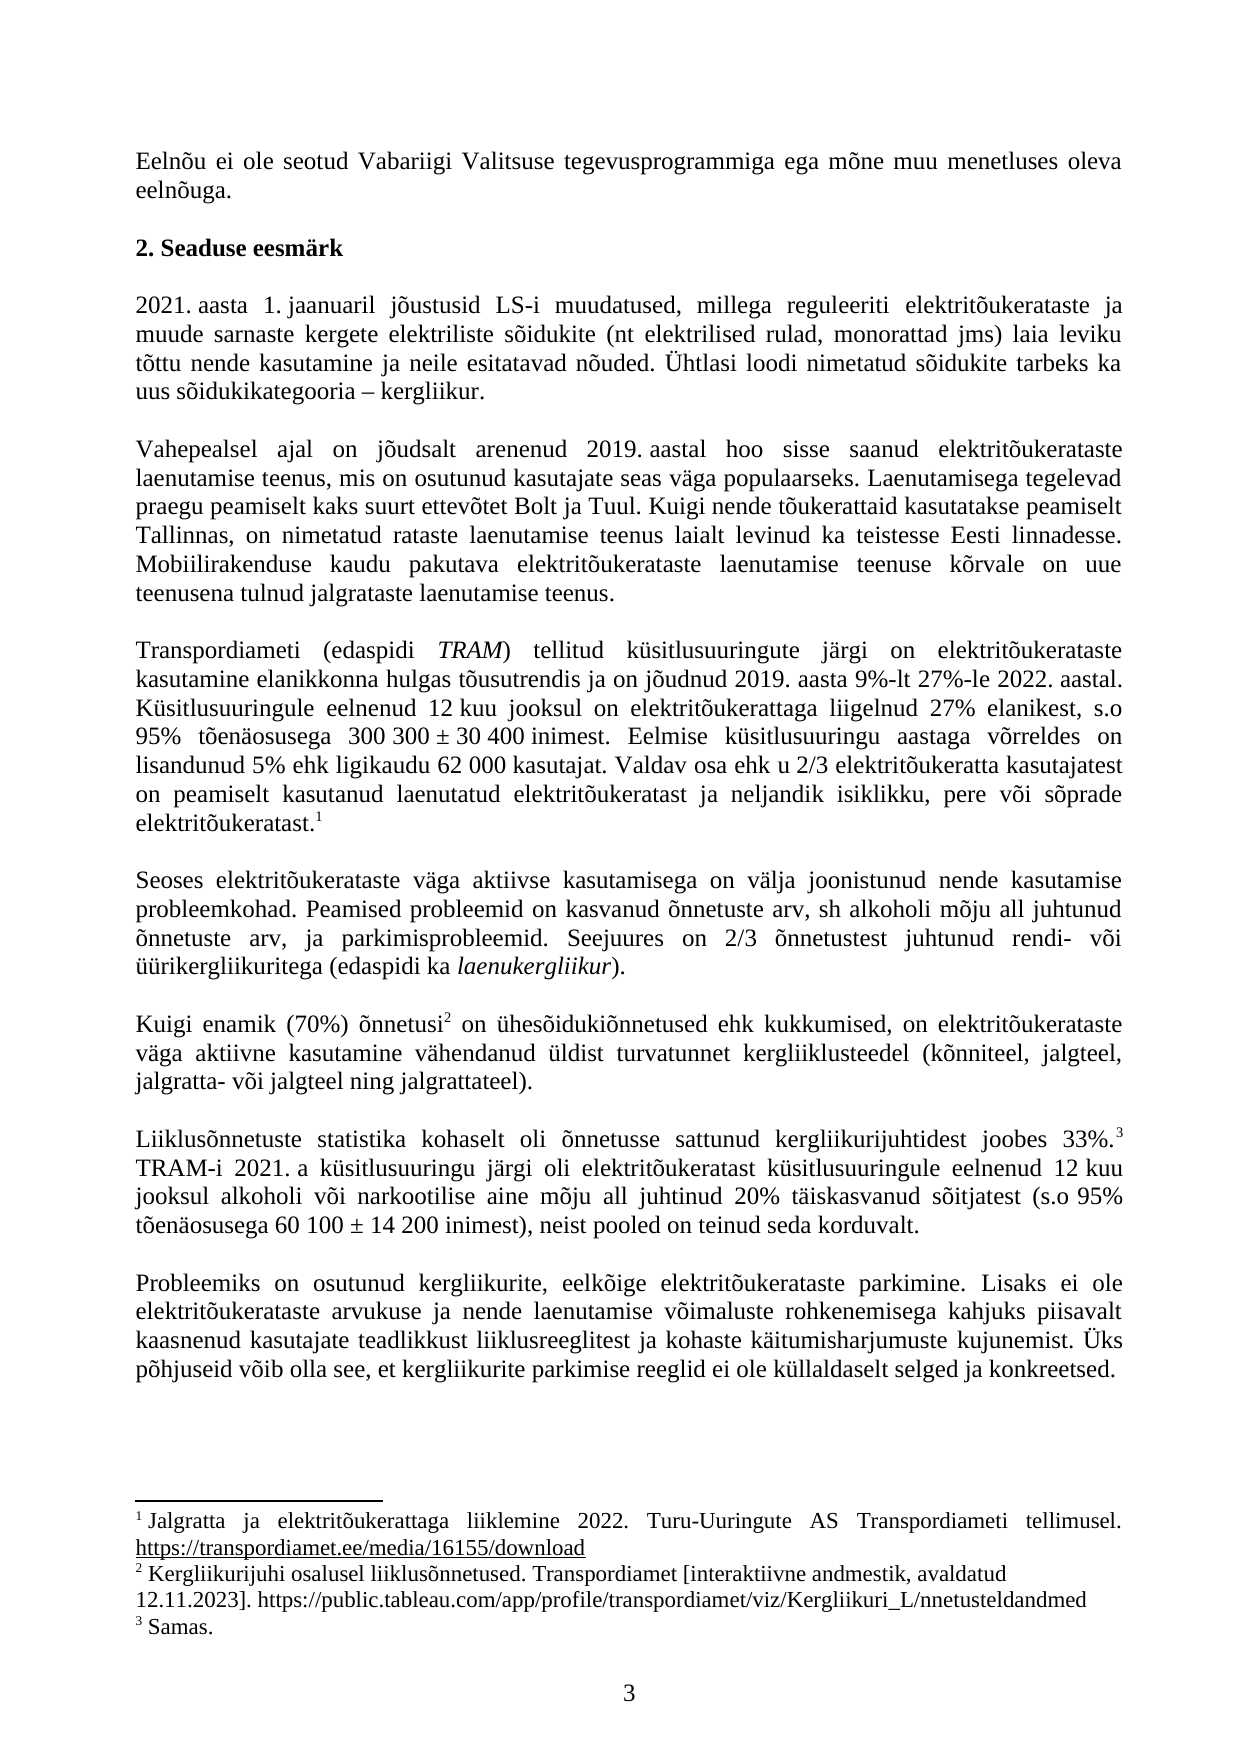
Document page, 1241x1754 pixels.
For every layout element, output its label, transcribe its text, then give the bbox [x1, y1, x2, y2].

text 2021. aasta 1. jaanuaril jõustusid LS-i muudatused, millega reguleeriti elektritõukerataste ja muude sarnaste kergete elektriliste sõidukite (nt elektrilised rulad, monorattad jms) laia leviku tõttu nende kasutamine ja neile esitatavad nõuded. Ühtlasi loodi nimetatud sõidukite tarbeks ka uus sõidukikategooria – kergliikur. [135, 290, 1123, 405]
text Vahepealsel ajal on jõudsalt arenenud 2019. aastal hoo sisse saanud elektritõukerataste laenutamise teenus, mis on osutunud kasutajate seas väga populaarseks. Laenutamisega tegelevad praegu peamiselt kaks suurt ettevõtet Bolt ja Tuul. Kuigi nende tõukerattaid kasutatakse peamiselt Tallinnas, on nimetatud rataste laenutamise teenus laialt levinud ka teistesse Eesti linnadesse. Mobiilirakenduse kaudu pakutava elektritõukerataste laenutamise teenuse kõrvale on uue teenusena tulnud jalgrataste laenutamise teenus. [135, 434, 1123, 606]
text Eelnõu ei ole seotud Vabariigi Valitsuse tegevusprogrammiga ega mõne muu menetluses oleva eelnõuga. [135, 146, 1123, 204]
text Liiklusõnnetuste statistika kohaselt oli õnnetusse sattunud kergliikurijuhtidest joobes 33%. TRAM-i 2021. a küsitlusuuringu järgi oli elektritõukeratast küsitlusuuringule eelnenud 12 kuu jooksul alkoholi või narkootilise aine mõju all juhtinud 20% täiskasvanud sõitjatest (s.o 95% tõenäosusega 60 100 ± 14 200 inimest), neist pooled on teinud seda korduvalt. [135, 1124, 1123, 1239]
text Seoses elektritõukerataste väga aktiivse kasutamisega on välja joonistunud nende kasutamise probleemkohad. Peamised probleemid on kasvanud õnnetuste arv, sh alkoholi mõju all juhtunud õnnetuste arv, ja parkimisprobleemid. Seejuures on 2/3 õnnetustest juhtunud rendi- või üürikergliikuritega (edaspidi ka laenukergliikur). [135, 865, 1123, 980]
text Kuigi enamik (70%) õnnetusi on ühesõidukiõnnetused ehk kukkumised, on elektritõukerataste väga aktiivne kasutamine vähendanud üldist turvatunnet kergliiklusteedel (kõnniteel, jalgteel, jalgratta- või jalgteel ning jalgrattateel). [135, 1009, 1123, 1095]
text Probleemiks on osutunud kergliikurite, eelkõige elektritõukerataste parkimine. Lisaks ei ole elektritõukerataste arvukuse ja nende laenutamise võimaluste rohkenemisega kahjuks piisavalt kaasnenud kasutajate teadlikkust liiklusreeglitest ja kohaste käitumisharjumuste kujunemist. Üks põhjuseid võib olla see, et kergliikurite parkimise reeglid ei ole küllaldaselt selged ja konkreetsed. [135, 1268, 1123, 1383]
text 2. Seaduse eesmärk [135, 233, 1123, 261]
text Transpordiameti (edaspidi TRAM) tellitud küsitlusuuringute järgi on elektritõukerataste kasutamine elanikkonna hulgas tõusutrendis ja on jõudnud 2019. aasta 9%-lt 27%-le 2022. aastal. Küsitlusuuringule eelnenud 12 kuu jooksul on elektritõukerattaga liigelnud 27% elanikest, s.o 95% tõenäosusega 300 300 ± 30 400 inimest. Eelmise küsitlusuuringu aastaga võrreldes on lisandunud 5% ehk ligikaudu 62 000 kasutajat. Valdav osa ehk u 2/3 elektritõukeratta kasutajatest on peamiselt kasutanud laenutatud elektritõukeratast ja neljandik isiklikku, pere või sõprade elektritõukeratast. [135, 635, 1123, 836]
